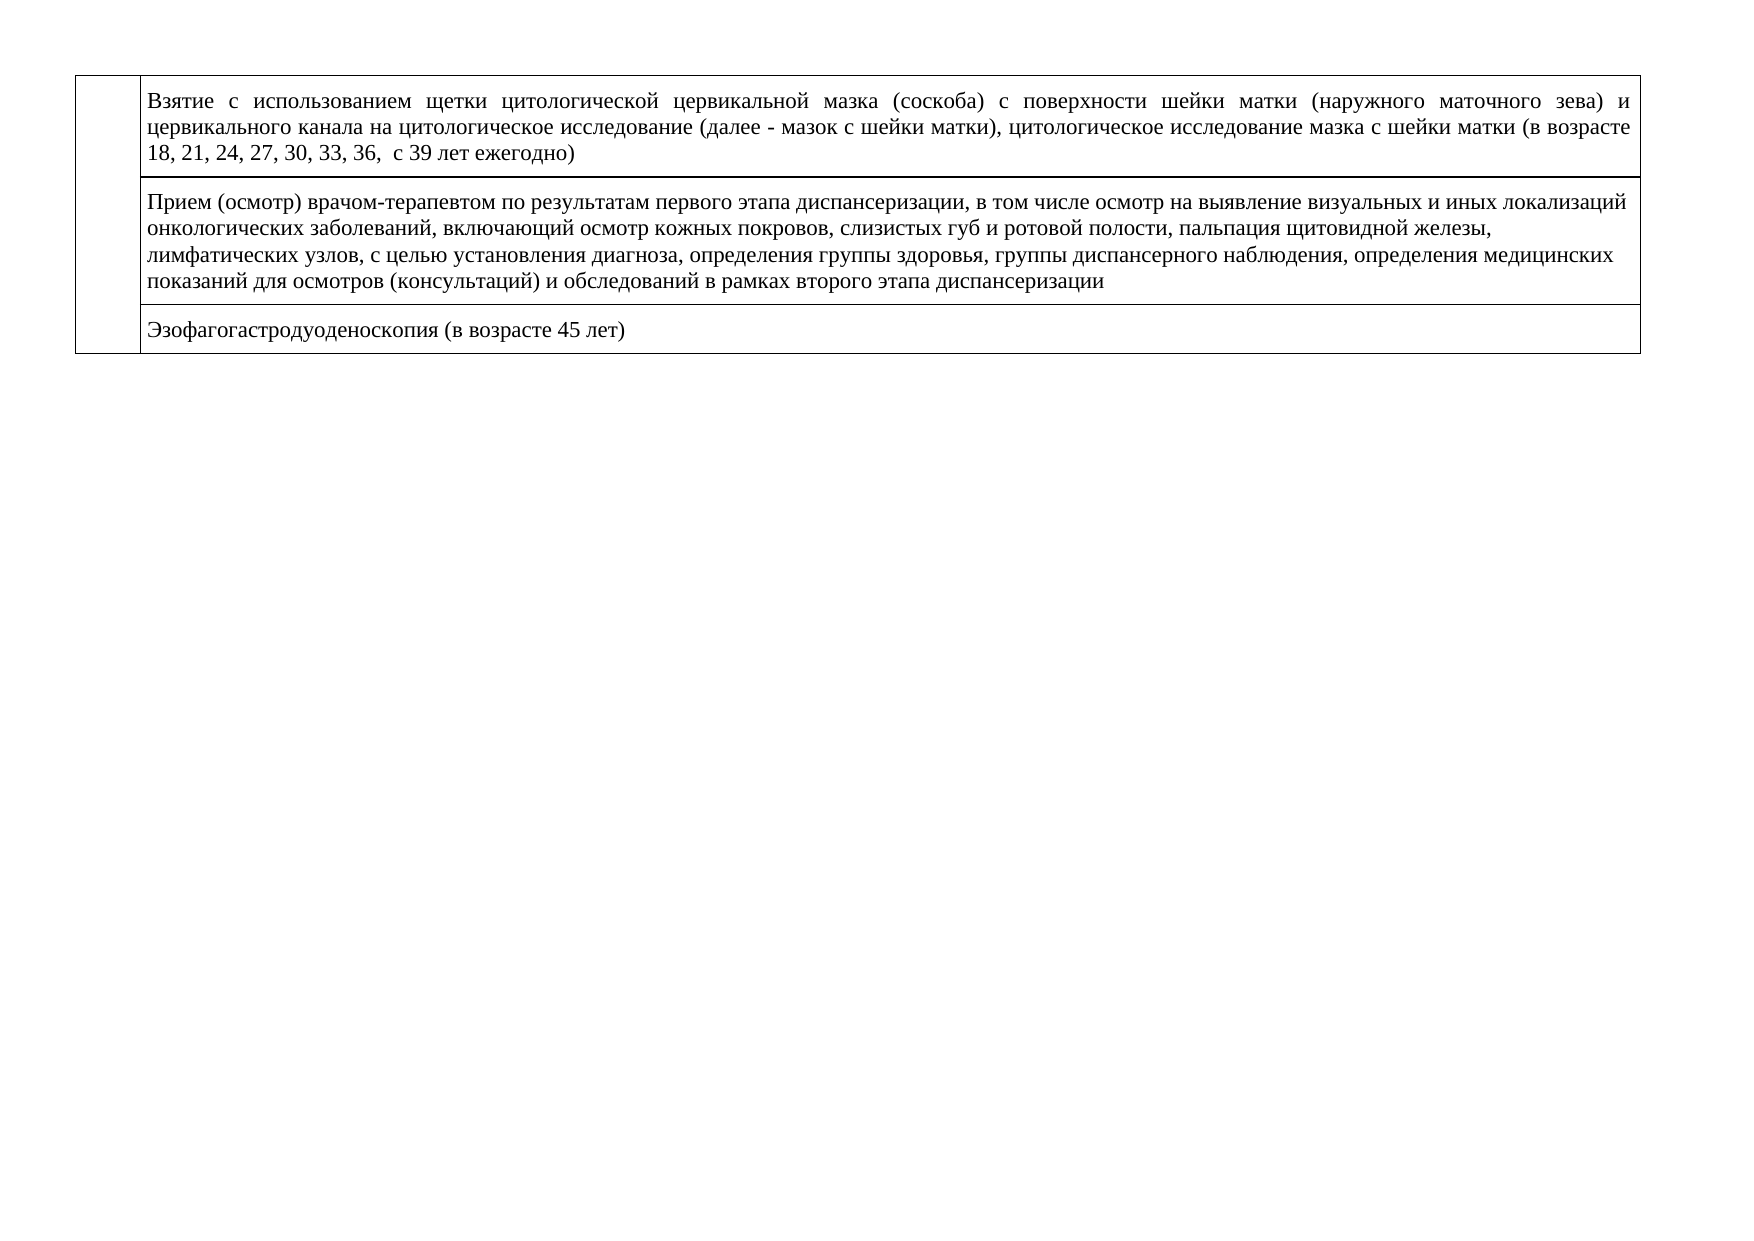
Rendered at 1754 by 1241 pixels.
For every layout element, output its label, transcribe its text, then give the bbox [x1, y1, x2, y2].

table_cell Эзофагогастродуоденоскопия (в возрасте 45 лет) [141, 305, 1640, 353]
table_cell Прием (осмотр) врачом-терапевтом по результатам первого этапа диспансеризации, в том числе осмотр на выявление визуальных и иных локализаций онкологических заболеваний, включающий осмотр кожных покровов, слизистых губ и ротовой полости, пальпация щитовидной железы, лимфатических узлов, с целью установления диагноза, определения группы здоровья, группы диспансерного наблюдения, определения медицинских показаний для осмотров (консультаций) и обследований в рамках второго этапа диспансеризации [141, 178, 1640, 304]
table_cell Взятие с использованием щетки цитологической цервикальной мазка (соскоба) с поверхности шейки матки (наружного маточного зева) и цервикального канала на цитологическое исследование (далее - мазок с шейки матки), цитологическое исследование мазка с шейки матки (в возрасте 18, 21, 24, 27, 30, 33, 36, с 39 лет ежегодно) [141, 76, 1640, 176]
table_cell [76, 76, 140, 353]
